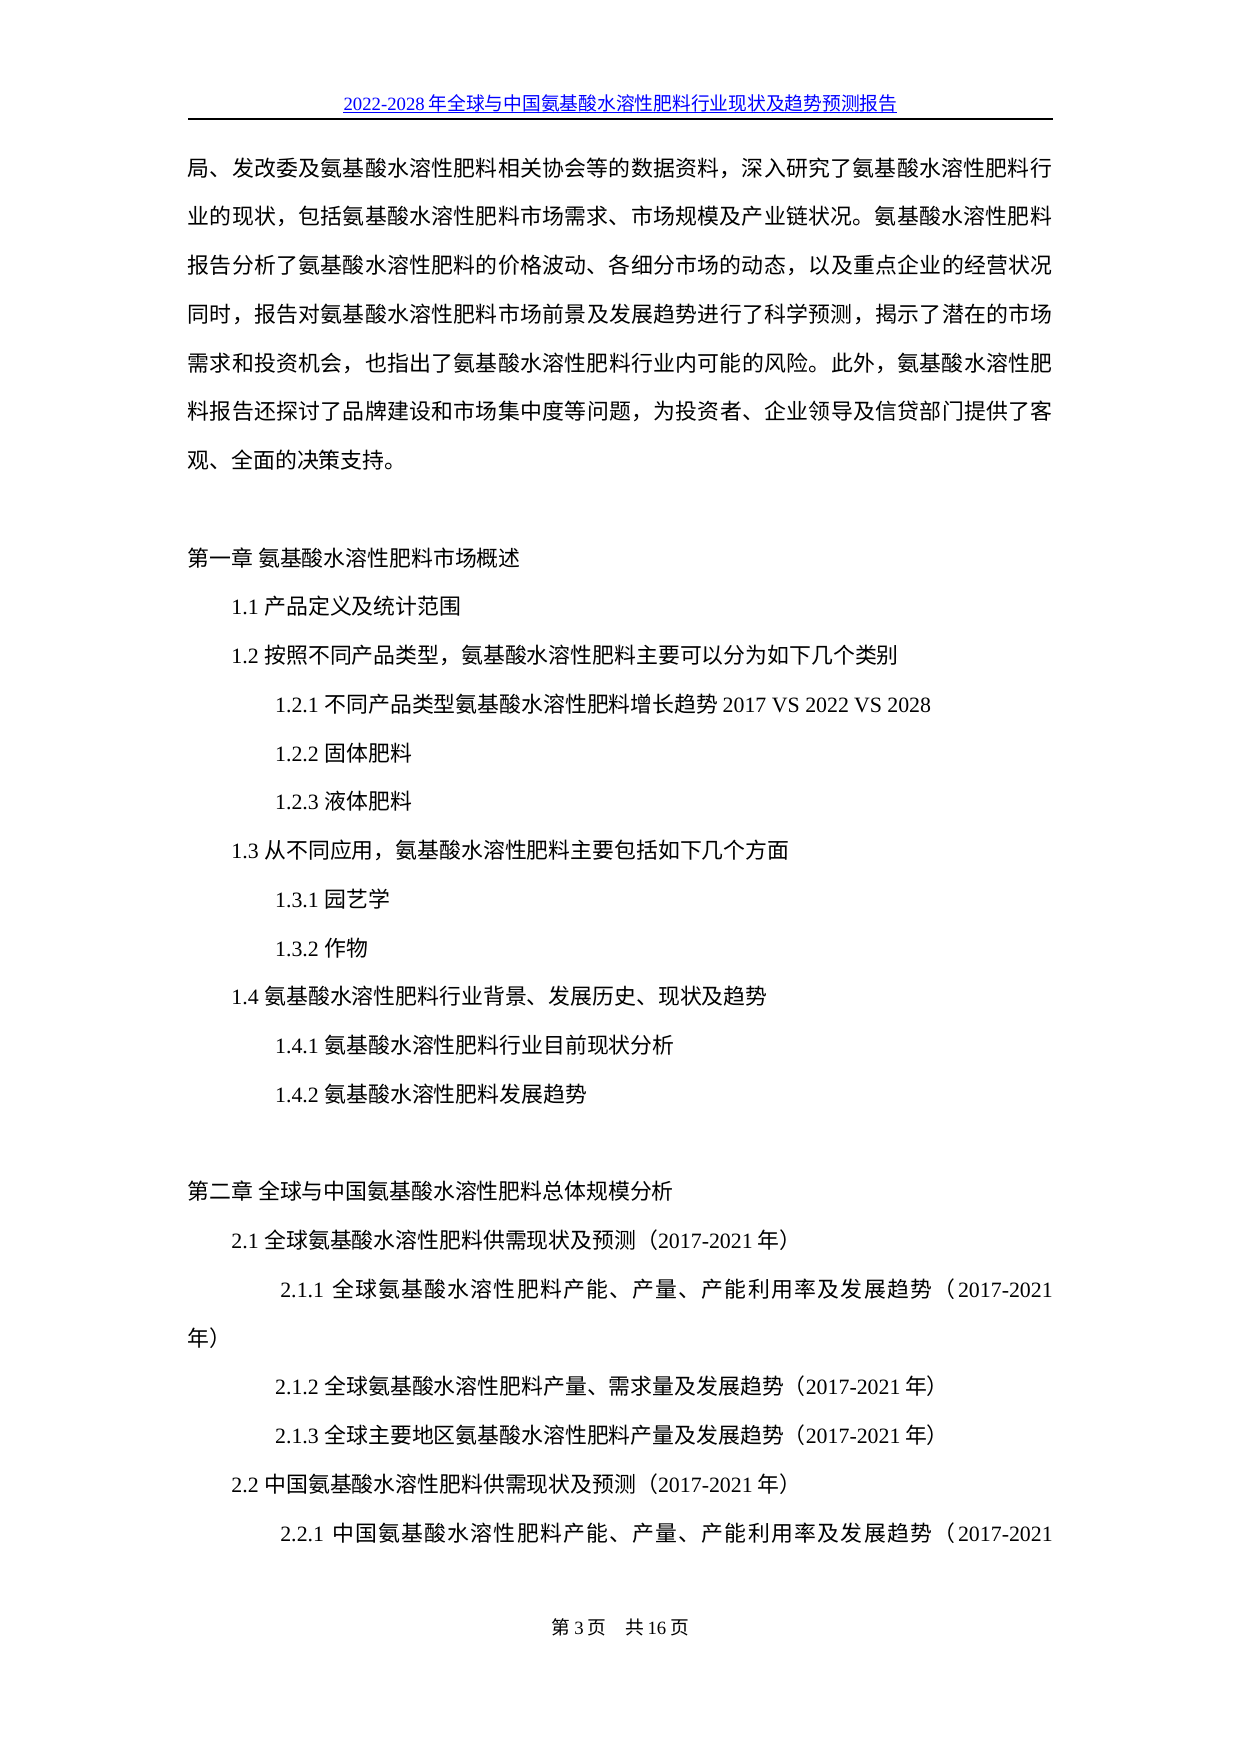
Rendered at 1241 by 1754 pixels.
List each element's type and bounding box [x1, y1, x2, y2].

text [187, 150, 1053, 1548]
